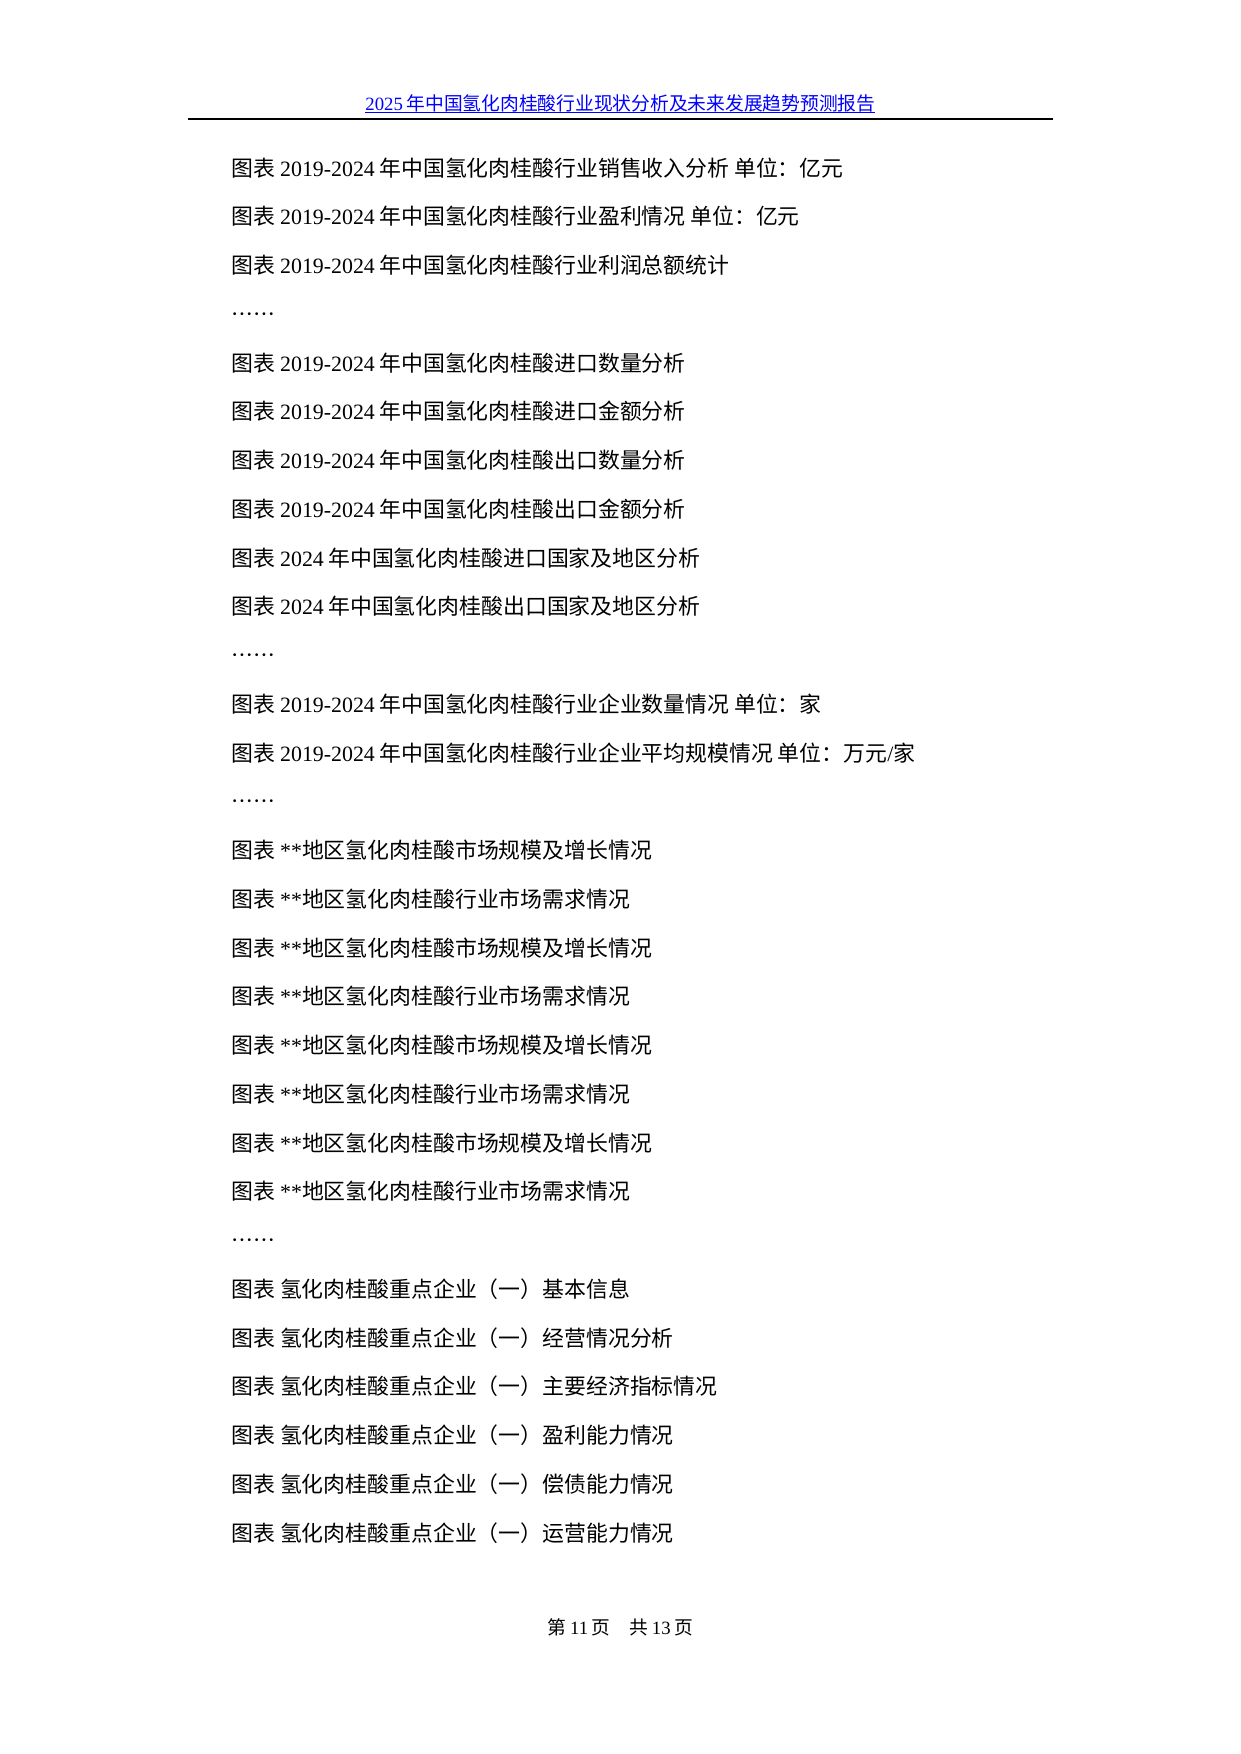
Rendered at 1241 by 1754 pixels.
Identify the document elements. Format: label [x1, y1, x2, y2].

text [187, 150, 1053, 1548]
